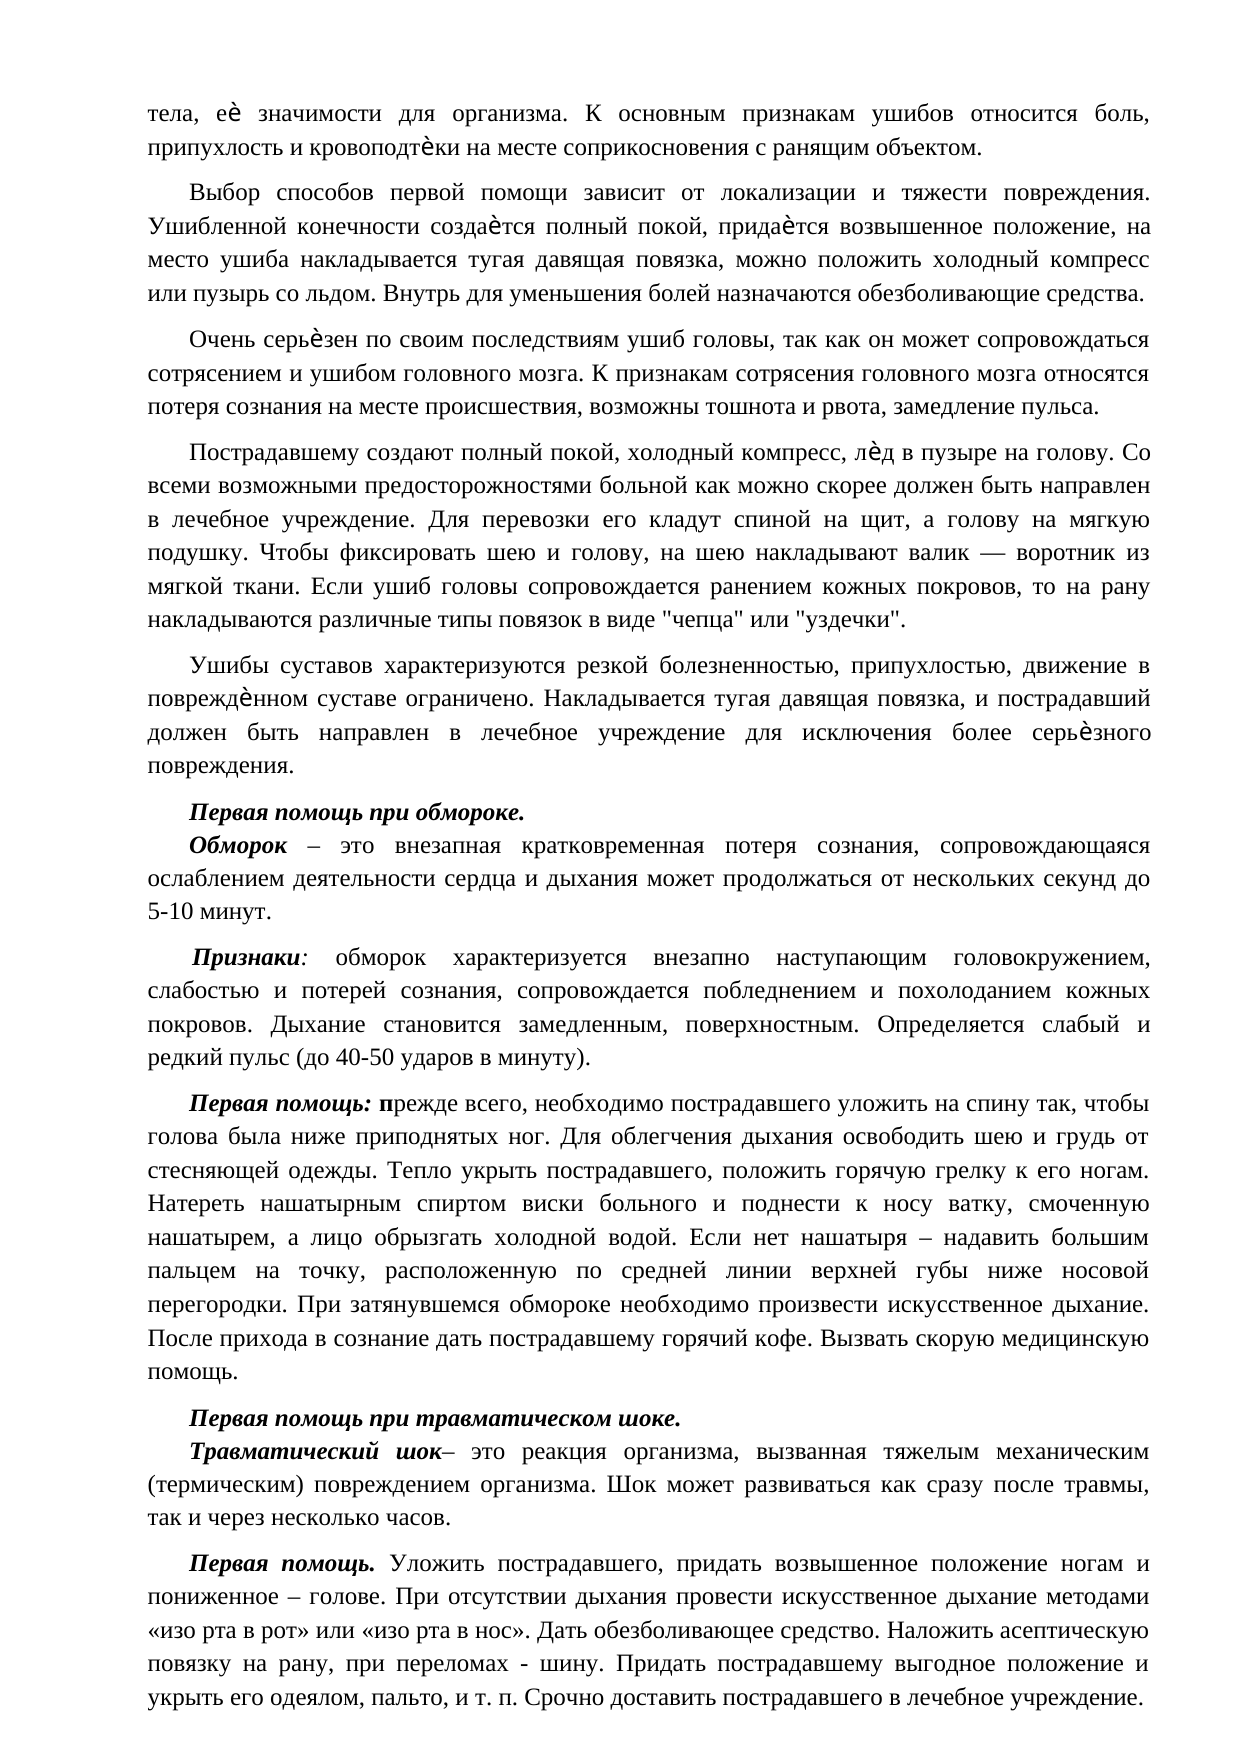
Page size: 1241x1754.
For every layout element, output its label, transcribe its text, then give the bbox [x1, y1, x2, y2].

text Пострадавшему создают полный покой, холодный компресс, лѐд в пузыре на голову. Со всеми возможными предосторожностями больной как можно скорее должен быть направлен в лечебное учреждение. Для перевозки его кладут спиной на щит, а голову на мягкую подушку. Чтобы фиксировать шею и голову, на шею накладывают валик — воротник из мягкой ткани. Если ушиб головы сопровождается ранением кожных покровов, то на рану накладываются различные типы повязок в виде "чепца" или "уздечки". [147, 433, 1151, 634]
text Первая помощь при травматическом шоке. [189, 1400, 1151, 1433]
text Первая помощь при обмороке. [189, 794, 1151, 827]
text Первая помощь: прежде всего, необходимо пострадавшего уложить на спину так, чтобы голова была ниже приподнятых ног. Для облегчения дыхания освободить шею и грудь от стесняющей одежды. Тепло укрыть пострадавшего, положить горячую грелку к его ногам. Натереть нашатырным спиртом виски больного и поднести к носу ватку, смоченную нашатырем, а лицо обрызгать холодной водой. Если нет нашатыря – надавить большим пальцем на точку, расположенную по средней линии верхней губы ниже носовой перегородки. При затянувшемся обмороке необходимо произвести искусственное дыхание. После прихода в сознание дать пострадавшему горячий кофе. Вызвать скорую медицинскую помощь. [147, 1084, 1150, 1386]
text Обморок – это внезапная кратковременная потеря сознания, сопровождающаяся ослаблением деятельности сердца и дыхания может продолжаться от нескольких секунд до 5-10 минут. [147, 827, 1151, 926]
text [147, 95, 1151, 162]
text Выбор способов первой помощи зависит от локализации и тяжести повреждения. Ушибленной конечности создаѐтся полный покой, придаѐтся возвышенное положение, на место ушиба накладывается тугая давящая повязка, можно положить холодный компресс или пузырь со льдом. Внутрь для уменьшения болей назначаются обезболивающие средства. [147, 174, 1151, 308]
text Травматический шок– это реакция организма, вызванная тяжелым механическим (термическим) повреждением организма. Шок может развиваться как сразу после травмы, так и через несколько часов. [147, 1433, 1150, 1532]
text Признаки: обморок характеризуется внезапно наступающим головокружением, слабостью и потерей сознания, сопровождается побледнением и похолоданием кожных покровов. Дыхание становится замедленным, поверхностным. Определяется слабый и редкий пульс (до 40-50 ударов в минуту). [147, 938, 1151, 1072]
text Первая помощь. Уложить пострадавшего, придать возвышенное положение ногам и пониженное – голове. При отсутствии дыхания провести искусственное дыхание методами «изо рта в рот» или «изо рта в нос». Дать обезболивающее средство. Наложить асептическую повязку на рану, при переломах - шину. Придать пострадавшему выгодное положение и укрыть его одеялом, пальто, и т. п. Срочно доставить пострадавшего в лечебное учреждение. [147, 1544, 1151, 1712]
text Ушибы суставов характеризуются резкой болезненностью, припухлостью, движение в повреждѐнном суставе ограничено. Накладывается тугая давящая повязка, и пострадавший должен быть направлен в лечебное учреждение для исключения более серьѐзного повреждения. [147, 647, 1151, 781]
text Очень серьѐзен по своим последствиям ушиб головы, так как он может сопровождаться сотрясением и ушибом головного мозга. К признакам сотрясения головного мозга относятся потеря сознания на месте происшествия, возможны тошнота и рвота, замедление пульса. [147, 321, 1150, 421]
